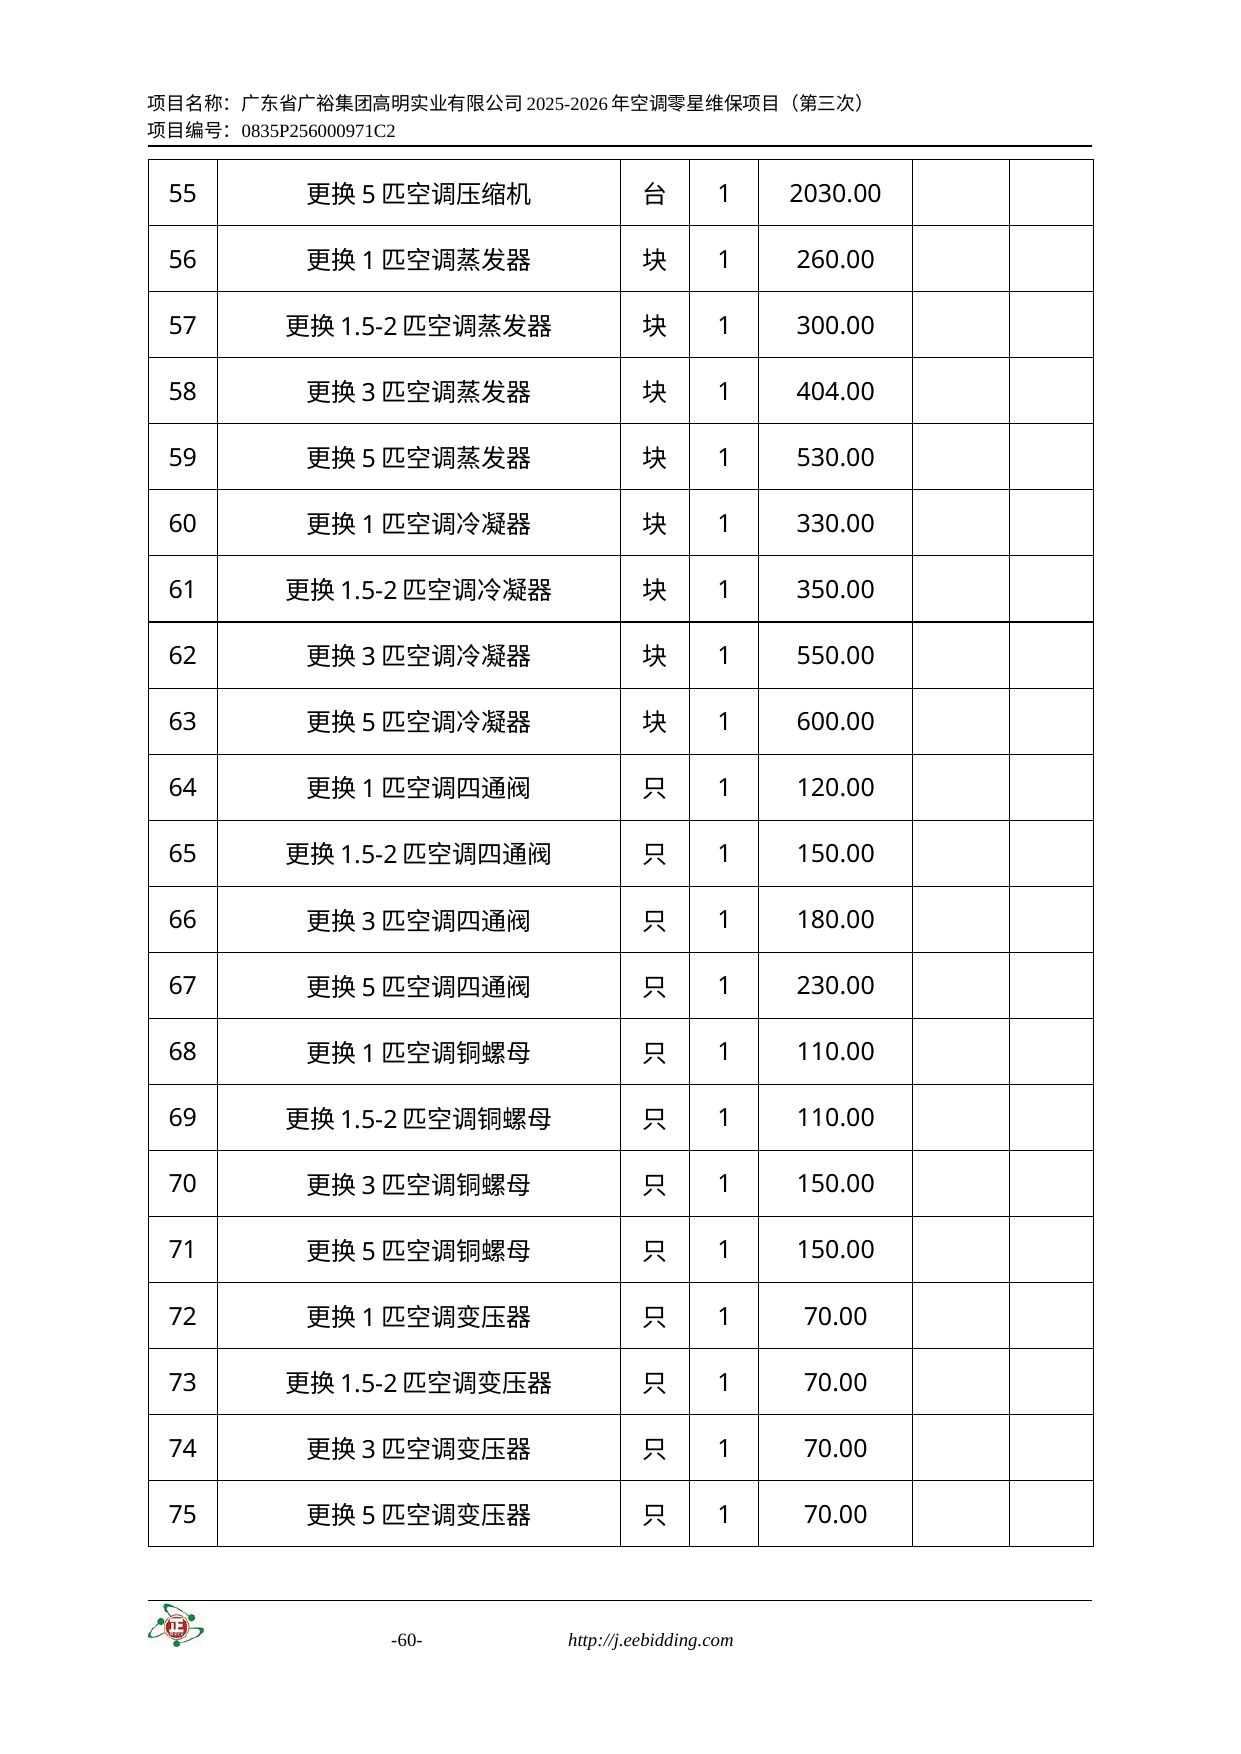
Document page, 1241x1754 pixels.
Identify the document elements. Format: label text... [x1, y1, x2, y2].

table_cell 1 [690, 1481, 758, 1546]
table_cell 1 [690, 226, 758, 291]
table_cell [913, 490, 1009, 555]
table_cell [1010, 1217, 1093, 1282]
table_cell [913, 226, 1009, 291]
table_cell 72 [149, 1283, 217, 1348]
table_cell [1010, 1019, 1093, 1084]
table_cell [1010, 1085, 1093, 1150]
table_cell 更换1匹空调蒸发器 [218, 226, 620, 291]
table_cell 1 [690, 1217, 758, 1282]
table_cell [1010, 490, 1093, 555]
table_cell 120.00 [759, 755, 912, 819]
table_cell 只 [621, 1151, 689, 1216]
table_cell [1010, 1151, 1093, 1216]
table_cell 块 [621, 226, 689, 291]
table_cell [1010, 226, 1093, 291]
table_cell 59 [149, 424, 217, 489]
table_cell 57 [149, 292, 217, 357]
table_cell [1010, 1415, 1093, 1480]
table_cell [913, 292, 1009, 357]
table_cell 1 [690, 623, 758, 687]
table_cell [1010, 1283, 1093, 1348]
table_cell 330.00 [759, 490, 912, 555]
table_cell 块 [621, 490, 689, 555]
table_cell 74 [149, 1415, 217, 1480]
table_cell 1 [690, 755, 758, 819]
table_cell 只 [621, 1349, 689, 1414]
table_cell [913, 1481, 1009, 1546]
table_cell 1 [690, 556, 758, 621]
table_cell [1010, 424, 1093, 489]
table_cell 1 [690, 1415, 758, 1480]
table_cell [913, 953, 1009, 1018]
table_cell 更换3匹空调变压器 [218, 1415, 620, 1480]
table_cell 350.00 [759, 556, 912, 621]
table_cell 68 [149, 1019, 217, 1084]
table_cell 110.00 [759, 1019, 912, 1084]
picture [147, 1603, 204, 1647]
table_cell 530.00 [759, 424, 912, 489]
table_cell 更换1匹空调铜螺母 [218, 1019, 620, 1084]
table_cell 更换1.5-2匹空调冷凝器 [218, 556, 620, 621]
table_cell [913, 1283, 1009, 1348]
table_cell 更换1匹空调四通阀 [218, 755, 620, 819]
table_cell 1 [690, 1349, 758, 1414]
table_cell 1 [690, 887, 758, 952]
table_cell [913, 755, 1009, 819]
table_cell [1010, 160, 1093, 225]
table_cell 150.00 [759, 821, 912, 886]
table_cell 块 [621, 358, 689, 423]
table_cell [1010, 1481, 1093, 1546]
table_cell 1 [690, 1085, 758, 1150]
table_cell 更换1匹空调变压器 [218, 1283, 620, 1348]
table_cell 更换3匹空调蒸发器 [218, 358, 620, 423]
table_cell 65 [149, 821, 217, 886]
table_cell 55 [149, 160, 217, 225]
table_cell [913, 1349, 1009, 1414]
table_cell 只 [621, 1019, 689, 1084]
table_cell 66 [149, 887, 217, 952]
table_cell 600.00 [759, 689, 912, 753]
table_cell 1 [690, 358, 758, 423]
table_cell 1 [690, 821, 758, 886]
table_cell 更换5匹空调蒸发器 [218, 424, 620, 489]
table_cell 62 [149, 623, 217, 687]
table_cell 更换1匹空调冷凝器 [218, 490, 620, 555]
table_cell 更换5匹空调冷凝器 [218, 689, 620, 753]
table_cell 69 [149, 1085, 217, 1150]
table_cell 60 [149, 490, 217, 555]
table_cell [1010, 953, 1093, 1018]
table_cell [913, 1019, 1009, 1084]
table_cell 只 [621, 1217, 689, 1282]
table_cell 更换5匹空调铜螺母 [218, 1217, 620, 1282]
table_cell 70.00 [759, 1415, 912, 1480]
table_cell [1010, 821, 1093, 886]
table_cell 更换5匹空调压缩机 [218, 160, 620, 225]
table_cell 56 [149, 226, 217, 291]
table_cell [913, 424, 1009, 489]
table_cell 404.00 [759, 358, 912, 423]
table_cell 块 [621, 556, 689, 621]
table_cell 550.00 [759, 623, 912, 687]
table_cell 260.00 [759, 226, 912, 291]
table_cell 更换3匹空调冷凝器 [218, 623, 620, 687]
table_cell [913, 1217, 1009, 1282]
table_cell 只 [621, 755, 689, 819]
table_cell 只 [621, 1481, 689, 1546]
table_cell 1 [690, 1151, 758, 1216]
table_cell 台 [621, 160, 689, 225]
table_cell 1 [690, 292, 758, 357]
table_cell 63 [149, 689, 217, 753]
table_cell 更换5匹空调四通阀 [218, 953, 620, 1018]
table_cell 180.00 [759, 887, 912, 952]
table_cell [913, 623, 1009, 687]
table_cell [1010, 1349, 1093, 1414]
table_cell 67 [149, 953, 217, 1018]
table_cell 61 [149, 556, 217, 621]
table_cell 1 [690, 1019, 758, 1084]
table_cell 更换3匹空调铜螺母 [218, 1151, 620, 1216]
table_cell [913, 689, 1009, 753]
table_cell 块 [621, 424, 689, 489]
table_cell [913, 887, 1009, 952]
table_cell 只 [621, 1283, 689, 1348]
table_cell 2030.00 [759, 160, 912, 225]
table_cell 只 [621, 887, 689, 952]
table_cell [913, 358, 1009, 423]
table_cell 70.00 [759, 1481, 912, 1546]
table_cell [913, 160, 1009, 225]
table_cell 块 [621, 292, 689, 357]
table_cell [1010, 755, 1093, 819]
table_cell 更换3匹空调四通阀 [218, 887, 620, 952]
table_cell 更换1.5-2匹空调四通阀 [218, 821, 620, 886]
table_cell 1 [690, 490, 758, 555]
table_cell 只 [621, 953, 689, 1018]
table_cell [1010, 556, 1093, 621]
table_cell 1 [690, 424, 758, 489]
table_cell 1 [690, 689, 758, 753]
table_cell 150.00 [759, 1151, 912, 1216]
table_cell [913, 1415, 1009, 1480]
table_cell 110.00 [759, 1085, 912, 1150]
table_cell 只 [621, 1085, 689, 1150]
table_cell 230.00 [759, 953, 912, 1018]
table_cell [1010, 623, 1093, 687]
table_cell 1 [690, 953, 758, 1018]
table_cell 71 [149, 1217, 217, 1282]
table_cell 73 [149, 1349, 217, 1414]
table_cell [1010, 292, 1093, 357]
table_cell 150.00 [759, 1217, 912, 1282]
table_cell 更换1.5-2匹空调变压器 [218, 1349, 620, 1414]
table_cell [913, 1085, 1009, 1150]
table_cell [1010, 689, 1093, 753]
table_cell [913, 556, 1009, 621]
table_cell 70.00 [759, 1283, 912, 1348]
table_cell 只 [621, 821, 689, 886]
table_cell 1 [690, 160, 758, 225]
table_cell 只 [621, 1415, 689, 1480]
table_cell [913, 1151, 1009, 1216]
table_cell [1010, 887, 1093, 952]
table_cell 70 [149, 1151, 217, 1216]
table_cell 70.00 [759, 1349, 912, 1414]
table_cell [913, 821, 1009, 886]
table_cell 更换1.5-2匹空调铜螺母 [218, 1085, 620, 1150]
table_cell 更换5匹空调变压器 [218, 1481, 620, 1546]
table_cell 块 [621, 623, 689, 687]
table_cell [1010, 358, 1093, 423]
table_cell 1 [690, 1283, 758, 1348]
table_cell 75 [149, 1481, 217, 1546]
table_cell 更换1.5-2匹空调蒸发器 [218, 292, 620, 357]
table_cell 块 [621, 689, 689, 753]
table_cell 64 [149, 755, 217, 819]
table_cell 58 [149, 358, 217, 423]
table_cell 300.00 [759, 292, 912, 357]
